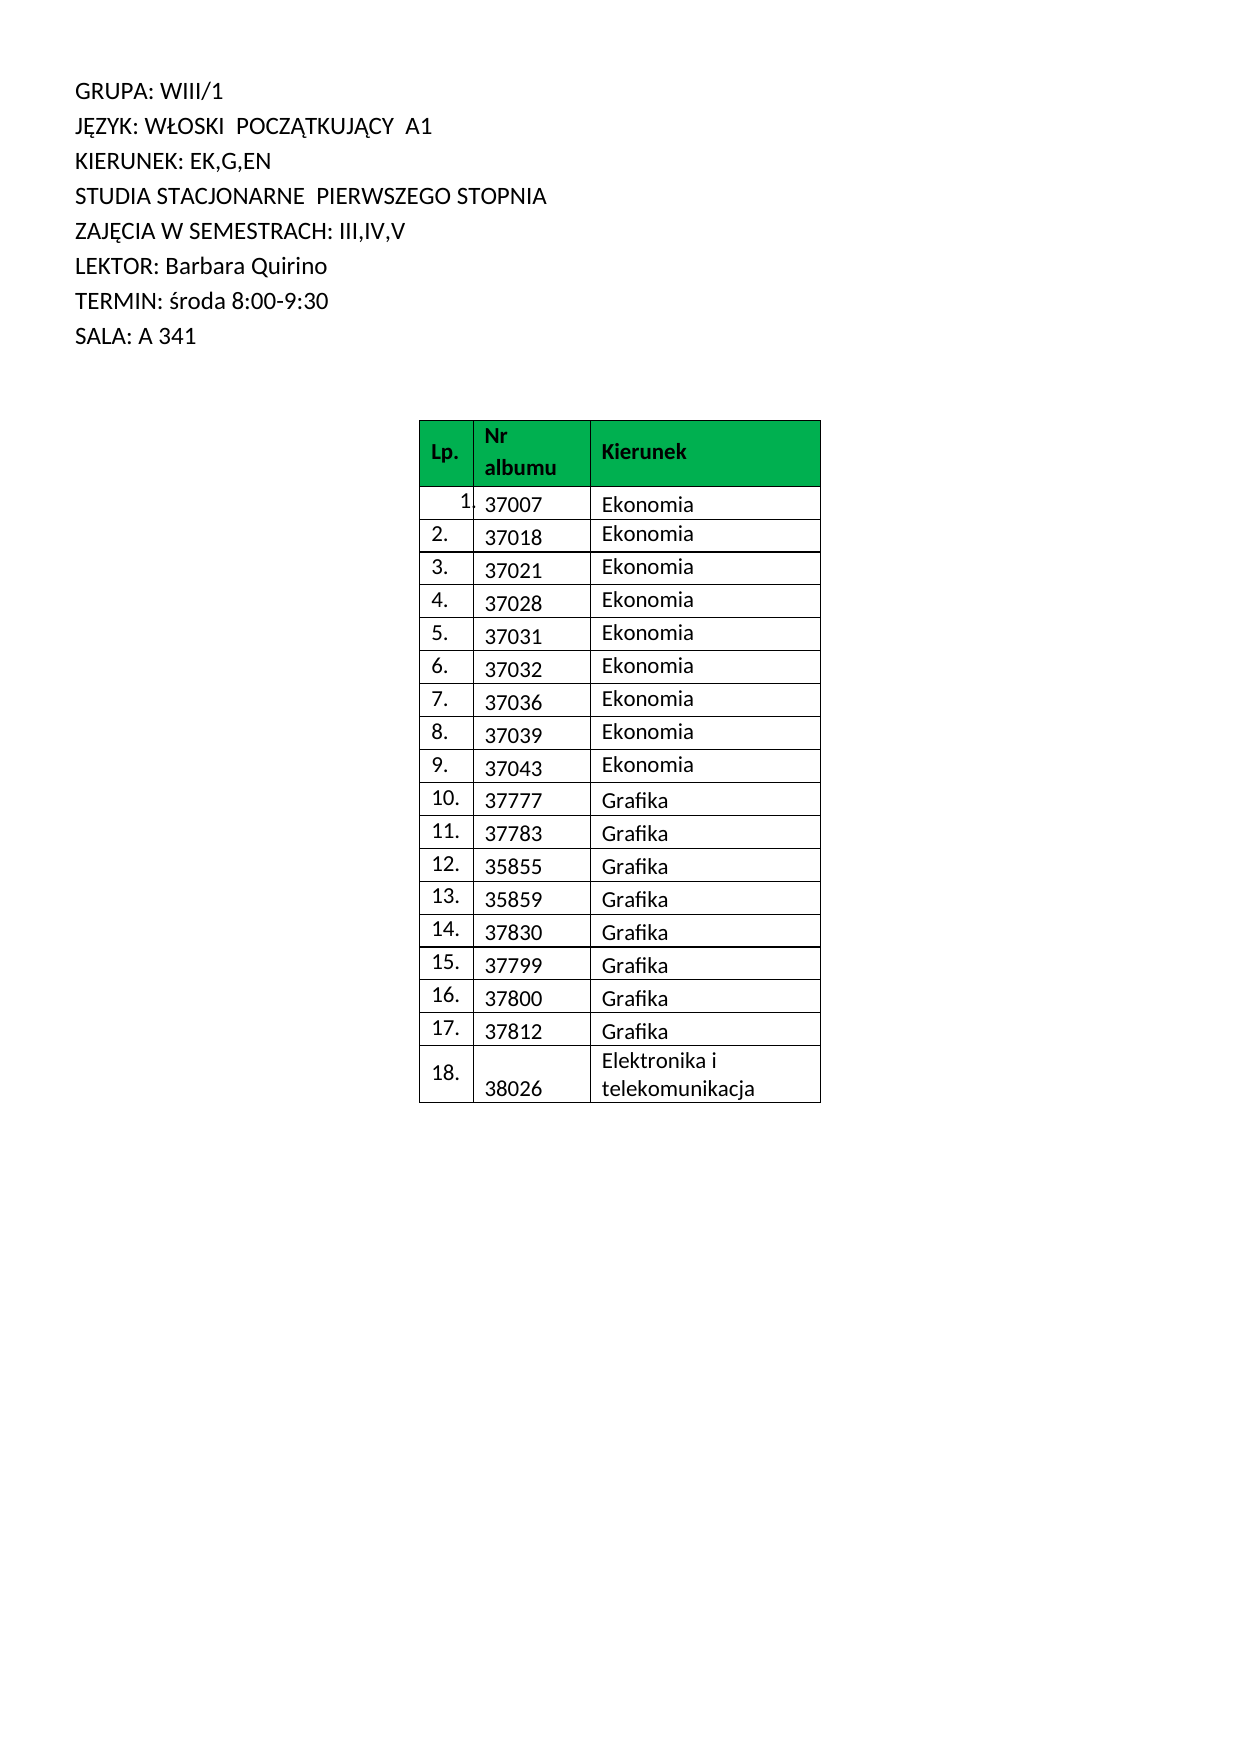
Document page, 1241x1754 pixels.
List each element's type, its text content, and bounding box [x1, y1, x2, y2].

table_cell 38026 [474, 1046, 590, 1102]
table_cell Ekonomia [591, 618, 820, 650]
table_cell [420, 980, 473, 1012]
table_cell 37043 [474, 750, 590, 782]
table_cell Grafika [591, 882, 820, 913]
table_cell [420, 651, 473, 683]
table_cell 35859 [474, 882, 590, 913]
table_cell Ekonomia [591, 520, 820, 551]
table_cell [420, 520, 473, 551]
table_cell [420, 1046, 473, 1102]
table_cell [420, 684, 473, 716]
table_cell [420, 487, 473, 518]
table_cell [420, 816, 473, 848]
table_cell 37028 [474, 585, 590, 617]
table_cell 37800 [474, 980, 590, 1012]
table_cell 37018 [474, 520, 590, 551]
text STUDIA STACJONARNE PIERWSZEGO STOPNIA [75, 180, 1165, 211]
table_cell 37783 [474, 816, 590, 848]
table_cell 37021 [474, 553, 590, 584]
table_cell Grafika [591, 783, 820, 815]
table_cell Ekonomia [591, 487, 820, 518]
table_cell [420, 948, 473, 979]
table_cell 37031 [474, 618, 590, 650]
table_header Lp. [420, 421, 473, 486]
table_cell 37830 [474, 915, 590, 946]
table_cell [420, 717, 473, 749]
table_cell Ekonomia [591, 717, 820, 749]
table_cell Grafika [591, 849, 820, 881]
table_cell 37799 [474, 948, 590, 979]
table_cell 35855 [474, 849, 590, 881]
table_cell Ekonomia [591, 553, 820, 584]
table_cell 37039 [474, 717, 590, 749]
text GRUPA: WIII/1 [75, 75, 1165, 106]
table_cell 37812 [474, 1013, 590, 1045]
table_cell 37007 [474, 487, 590, 518]
text TERMIN: środa 8:00-9:30 [75, 285, 1165, 316]
table_cell Grafika [591, 948, 820, 979]
table_cell Ekonomia [591, 684, 820, 716]
table_cell [420, 618, 473, 650]
table_cell [420, 585, 473, 617]
table_cell [420, 882, 473, 913]
table_cell [420, 750, 473, 782]
table_cell Grafika [591, 915, 820, 946]
table_cell Ekonomia [591, 585, 820, 617]
table_cell [420, 915, 473, 946]
text KIERUNEK: EK,G,EN [75, 145, 1165, 176]
table_cell [420, 849, 473, 881]
table_cell [420, 1013, 473, 1045]
text LEKTOR: Barbara Quirino [75, 250, 1165, 281]
table_cell Ekonomia [591, 651, 820, 683]
table_cell 37036 [474, 684, 590, 716]
table_cell Grafika [591, 816, 820, 848]
table_cell Elektronika i telekomunikacja [591, 1046, 820, 1102]
table_cell 37032 [474, 651, 590, 683]
table_cell [420, 553, 473, 584]
text JĘZYK: WŁOSKI POCZĄTKUJĄCY A1 [75, 110, 1165, 141]
table_cell [420, 783, 473, 815]
table_header Nr albumu [474, 421, 590, 486]
table_cell Grafika [591, 1013, 820, 1045]
text SALA: A 341 [75, 320, 1165, 416]
table_cell Grafika [591, 980, 820, 1012]
table_cell 37777 [474, 783, 590, 815]
text ZAJĘCIA W SEMESTRACH: III,IV,V [75, 215, 1165, 246]
table_header Kierunek [591, 421, 820, 486]
table_cell Ekonomia [591, 750, 820, 782]
